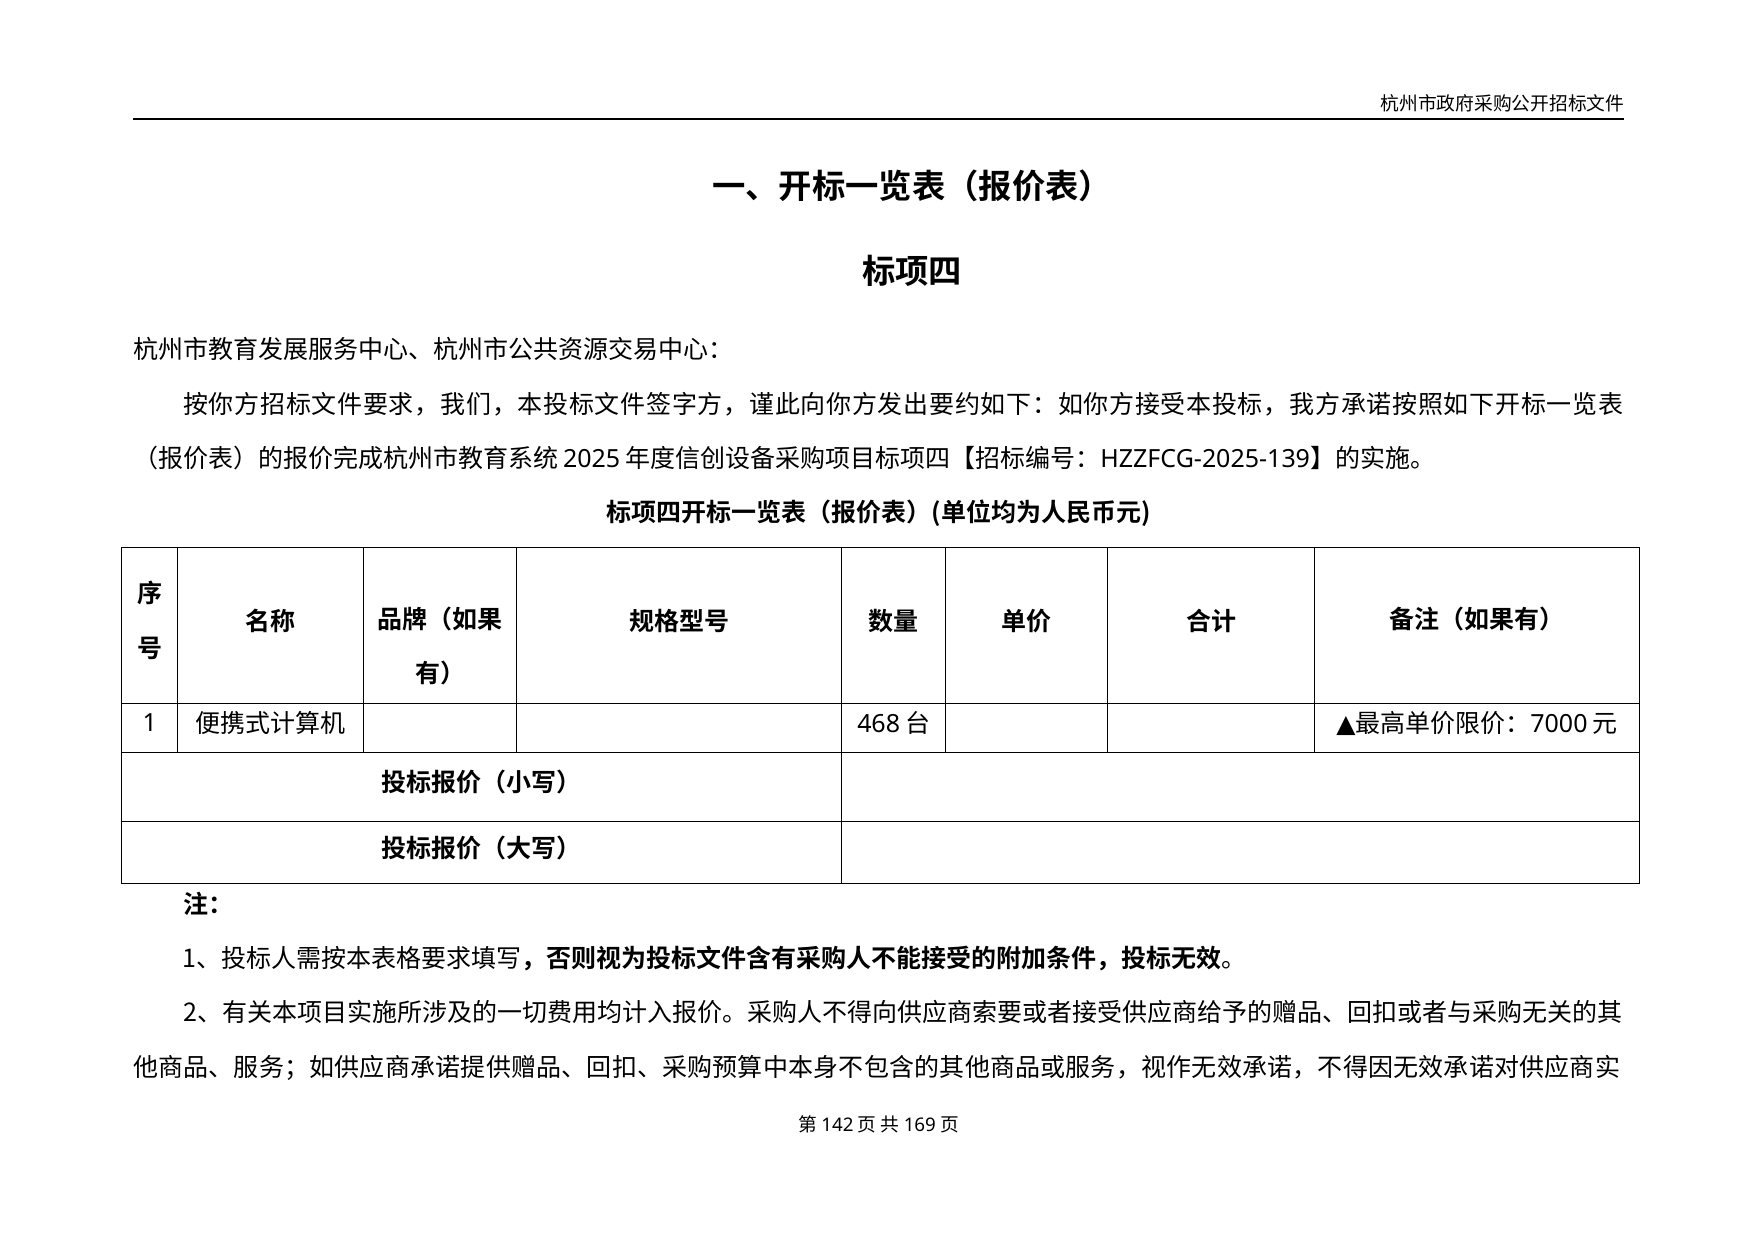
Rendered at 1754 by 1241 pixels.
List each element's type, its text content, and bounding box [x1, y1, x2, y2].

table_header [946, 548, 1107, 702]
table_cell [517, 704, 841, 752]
text 注： [183, 884, 1624, 920]
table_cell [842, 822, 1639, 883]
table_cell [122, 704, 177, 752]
text 标项四开标一览表（报价表）(单位均为人民币元) [133, 493, 1624, 529]
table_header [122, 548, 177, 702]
text 按你方招标文件要求，我们，本投标文件签字方，谨此向你方发出要约如下：如你方接受本投标，我方承诺按照如下开标一览表（报价表）的报价完成杭州市教育系统2025年度信创设备采购项目标项四【招标编号：HZZFCG-2025-139】的实施。 [133, 384, 1624, 475]
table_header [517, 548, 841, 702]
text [133, 993, 1624, 1083]
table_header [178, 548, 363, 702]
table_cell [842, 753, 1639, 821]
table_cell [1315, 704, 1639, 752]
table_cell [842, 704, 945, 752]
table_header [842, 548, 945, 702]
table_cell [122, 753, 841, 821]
text 杭州市教育发展服务中心、杭州市公共资源交易中心： [133, 330, 1624, 366]
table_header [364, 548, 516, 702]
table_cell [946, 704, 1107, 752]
text 标项四 [133, 245, 1624, 293]
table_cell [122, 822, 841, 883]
text 一、开标一览表（报价表） [133, 160, 1624, 208]
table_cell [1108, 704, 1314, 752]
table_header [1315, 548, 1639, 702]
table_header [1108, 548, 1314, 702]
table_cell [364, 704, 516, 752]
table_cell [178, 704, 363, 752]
text 1、投标人需按本表格要求填写，否则视为投标文件含有采购人不能接受的附加条件，投标无效。 [133, 938, 1624, 975]
